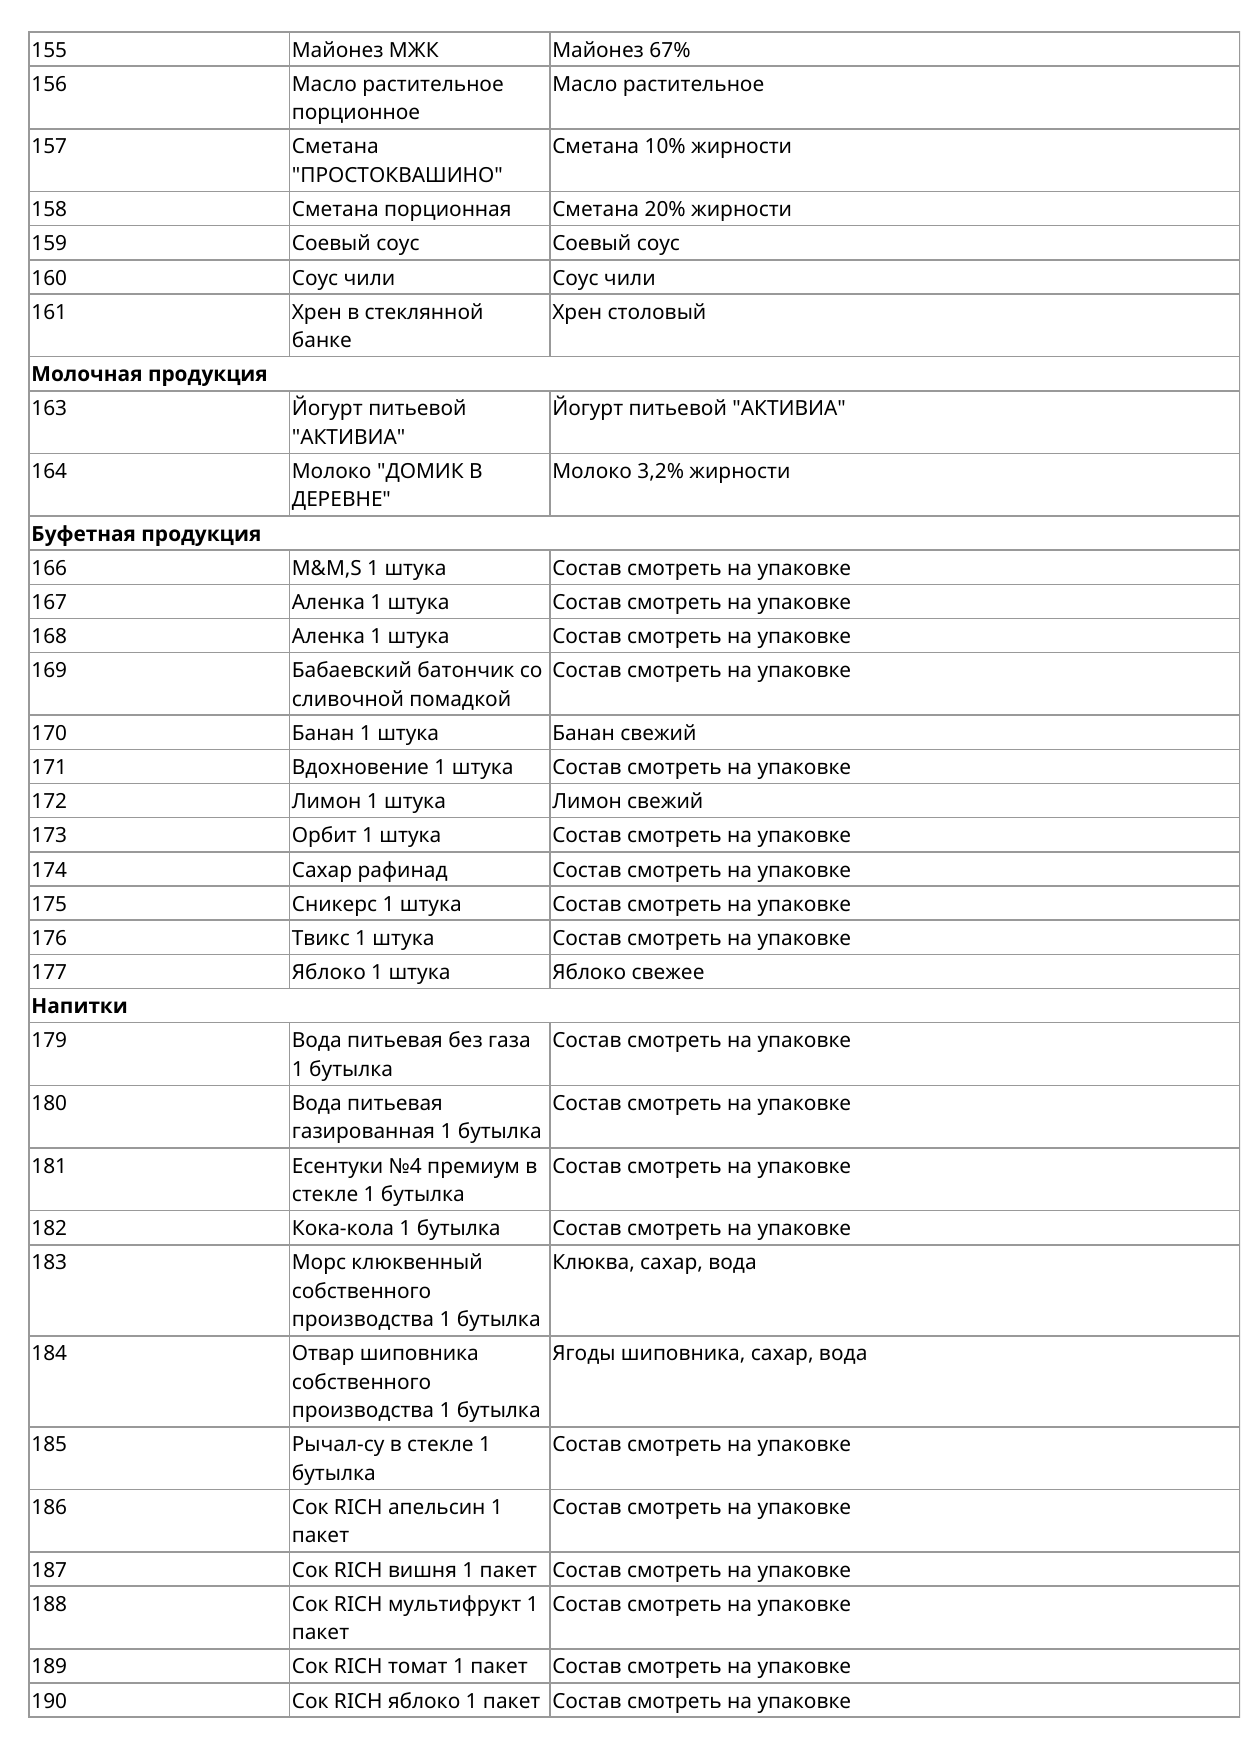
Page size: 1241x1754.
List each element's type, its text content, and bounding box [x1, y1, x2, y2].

table_cell 190 [30, 1684, 289, 1716]
table_cell Напитки [30, 989, 1239, 1022]
table_cell Аленка 1 штука [290, 619, 549, 652]
table_cell Клюква, сахар, вода [551, 1246, 1239, 1335]
table_cell Хрен столовый [551, 295, 1239, 356]
table_cell Сметана порционная [290, 192, 549, 225]
table_cell Состав смотреть на упаковке [551, 619, 1239, 652]
table_cell 189 [30, 1650, 289, 1682]
table_cell Аленка 1 штука [290, 585, 549, 618]
table_cell 169 [30, 653, 289, 714]
table_cell 163 [30, 392, 289, 452]
table_cell 160 [30, 261, 289, 293]
table_cell Кока-кола 1 бутылка [290, 1211, 549, 1244]
table_cell Сахар рафинад [290, 853, 549, 885]
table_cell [551, 1587, 1239, 1648]
table_cell Состав смотреть на упаковке [551, 1086, 1239, 1147]
table_cell Вода питьевая газированная 1 бутылка [290, 1086, 549, 1147]
table_cell Состав смотреть на упаковке [551, 818, 1239, 851]
table_cell Рычал-су в стекле 1 бутылка [290, 1428, 549, 1488]
table_cell 168 [30, 619, 289, 652]
table_cell Морс клюквенный собственного производства 1 бутылка [290, 1246, 549, 1335]
table_cell 184 [30, 1337, 289, 1426]
table_cell 177 [30, 955, 289, 988]
table_cell 170 [30, 716, 289, 748]
table_cell 182 [30, 1211, 289, 1244]
table_cell Яблоко 1 штука [290, 955, 549, 988]
table_cell Молочная продукция [30, 357, 1239, 390]
table_cell 172 [30, 784, 289, 817]
table_cell Бабаевский батончик со сливочной помадкой [290, 653, 549, 714]
table_cell Состав смотреть на упаковке [551, 551, 1239, 583]
table_cell Молоко 3,2% жирности [551, 454, 1239, 515]
table_cell 179 [30, 1023, 289, 1084]
table_cell 164 [30, 454, 289, 515]
table_cell 171 [30, 750, 289, 783]
table_cell 188 [30, 1587, 289, 1648]
table_cell Соус чили [290, 261, 549, 293]
table_cell 175 [30, 887, 289, 919]
table_cell Состав смотреть на упаковке [551, 1023, 1239, 1084]
table_cell Яблоко свежее [551, 955, 1239, 988]
table_cell Есентуки №4 премиум в стекле 1 бутылка [290, 1149, 549, 1210]
table_cell 174 [30, 853, 289, 885]
table_cell 167 [30, 585, 289, 618]
table_cell 166 [30, 551, 289, 583]
table_cell 161 [30, 295, 289, 356]
table_cell Состав смотреть на упаковке [551, 1490, 1239, 1551]
table_cell Сок RICH мультифрукт 1 пакет [290, 1587, 549, 1648]
table_cell Банан 1 штука [290, 716, 549, 748]
table_cell Сок RICH апельсин 1 пакет [290, 1490, 549, 1551]
table_cell Состав смотреть на упаковке [551, 1149, 1239, 1210]
table_cell 156 [30, 67, 289, 128]
table_cell 187 [30, 1553, 289, 1585]
table_cell 173 [30, 818, 289, 851]
table_cell M&M,S 1 штука [290, 551, 549, 583]
table_cell Состав смотреть на упаковке [551, 1211, 1239, 1244]
table_cell Состав смотреть на упаковке [551, 585, 1239, 618]
table_cell Сметана 10% жирности [551, 130, 1239, 191]
table_cell Йогурт питьевой "АКТИВИА" [551, 392, 1239, 452]
table_cell Отвар шиповника собственного производства 1 бутылка [290, 1337, 549, 1426]
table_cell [551, 1684, 1239, 1716]
table_cell 183 [30, 1246, 289, 1335]
table_cell 157 [30, 130, 289, 191]
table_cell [551, 1650, 1239, 1682]
table_cell Состав смотреть на упаковке [551, 921, 1239, 953]
table_cell Банан свежий [551, 716, 1239, 748]
table_cell Соевый соус [551, 226, 1239, 259]
table_cell Сметана 20% жирности [551, 192, 1239, 225]
table_cell Молоко "ДОМИК В ДЕРЕВНЕ" [290, 454, 549, 515]
table_cell Состав смотреть на упаковке [551, 750, 1239, 783]
table_cell Состав смотреть на упаковке [551, 853, 1239, 885]
table_cell Сок RICH вишня 1 пакет [290, 1553, 549, 1585]
table_cell Состав смотреть на упаковке [551, 887, 1239, 919]
table_cell Соевый соус [290, 226, 549, 259]
table_cell 181 [30, 1149, 289, 1210]
table_cell Состав смотреть на упаковке [551, 1428, 1239, 1488]
table_cell Майонез МЖК [290, 33, 549, 65]
table_cell Вдохновение 1 штука [290, 750, 549, 783]
table_cell Орбит 1 штука [290, 818, 549, 851]
table_cell 180 [30, 1086, 289, 1147]
table_cell Сок RICH яблоко 1 пакет [290, 1684, 549, 1716]
table_cell Сметана "ПРОСТОКВАШИНО" [290, 130, 549, 191]
table_cell Сникерс 1 штука [290, 887, 549, 919]
table_cell Лимон свежий [551, 784, 1239, 817]
table_cell Майонез 67% [551, 33, 1239, 65]
table_cell 185 [30, 1428, 289, 1488]
table_cell 186 [30, 1490, 289, 1551]
table_cell Твикс 1 штука [290, 921, 549, 953]
table_cell 158 [30, 192, 289, 225]
table_cell Сок RICH томат 1 пакет [290, 1650, 549, 1682]
table_cell 155 [30, 33, 289, 65]
table_cell 159 [30, 226, 289, 259]
table_cell Буфетная продукция [30, 517, 1239, 549]
table_cell Лимон 1 штука [290, 784, 549, 817]
table_cell Масло растительное порционное [290, 67, 549, 128]
table_cell Соус чили [551, 261, 1239, 293]
table_cell Вода питьевая без газа 1 бутылка [290, 1023, 549, 1084]
table_cell Хрен в стеклянной банке [290, 295, 549, 356]
table_cell Масло растительное [551, 67, 1239, 128]
table_cell Ягоды шиповника, сахар, вода [551, 1337, 1239, 1426]
table_cell 176 [30, 921, 289, 953]
table_cell Состав смотреть на упаковке [551, 653, 1239, 714]
table_cell Состав смотреть на упаковке [551, 1553, 1239, 1585]
table_cell Йогурт питьевой "АКТИВИА" [290, 392, 549, 452]
